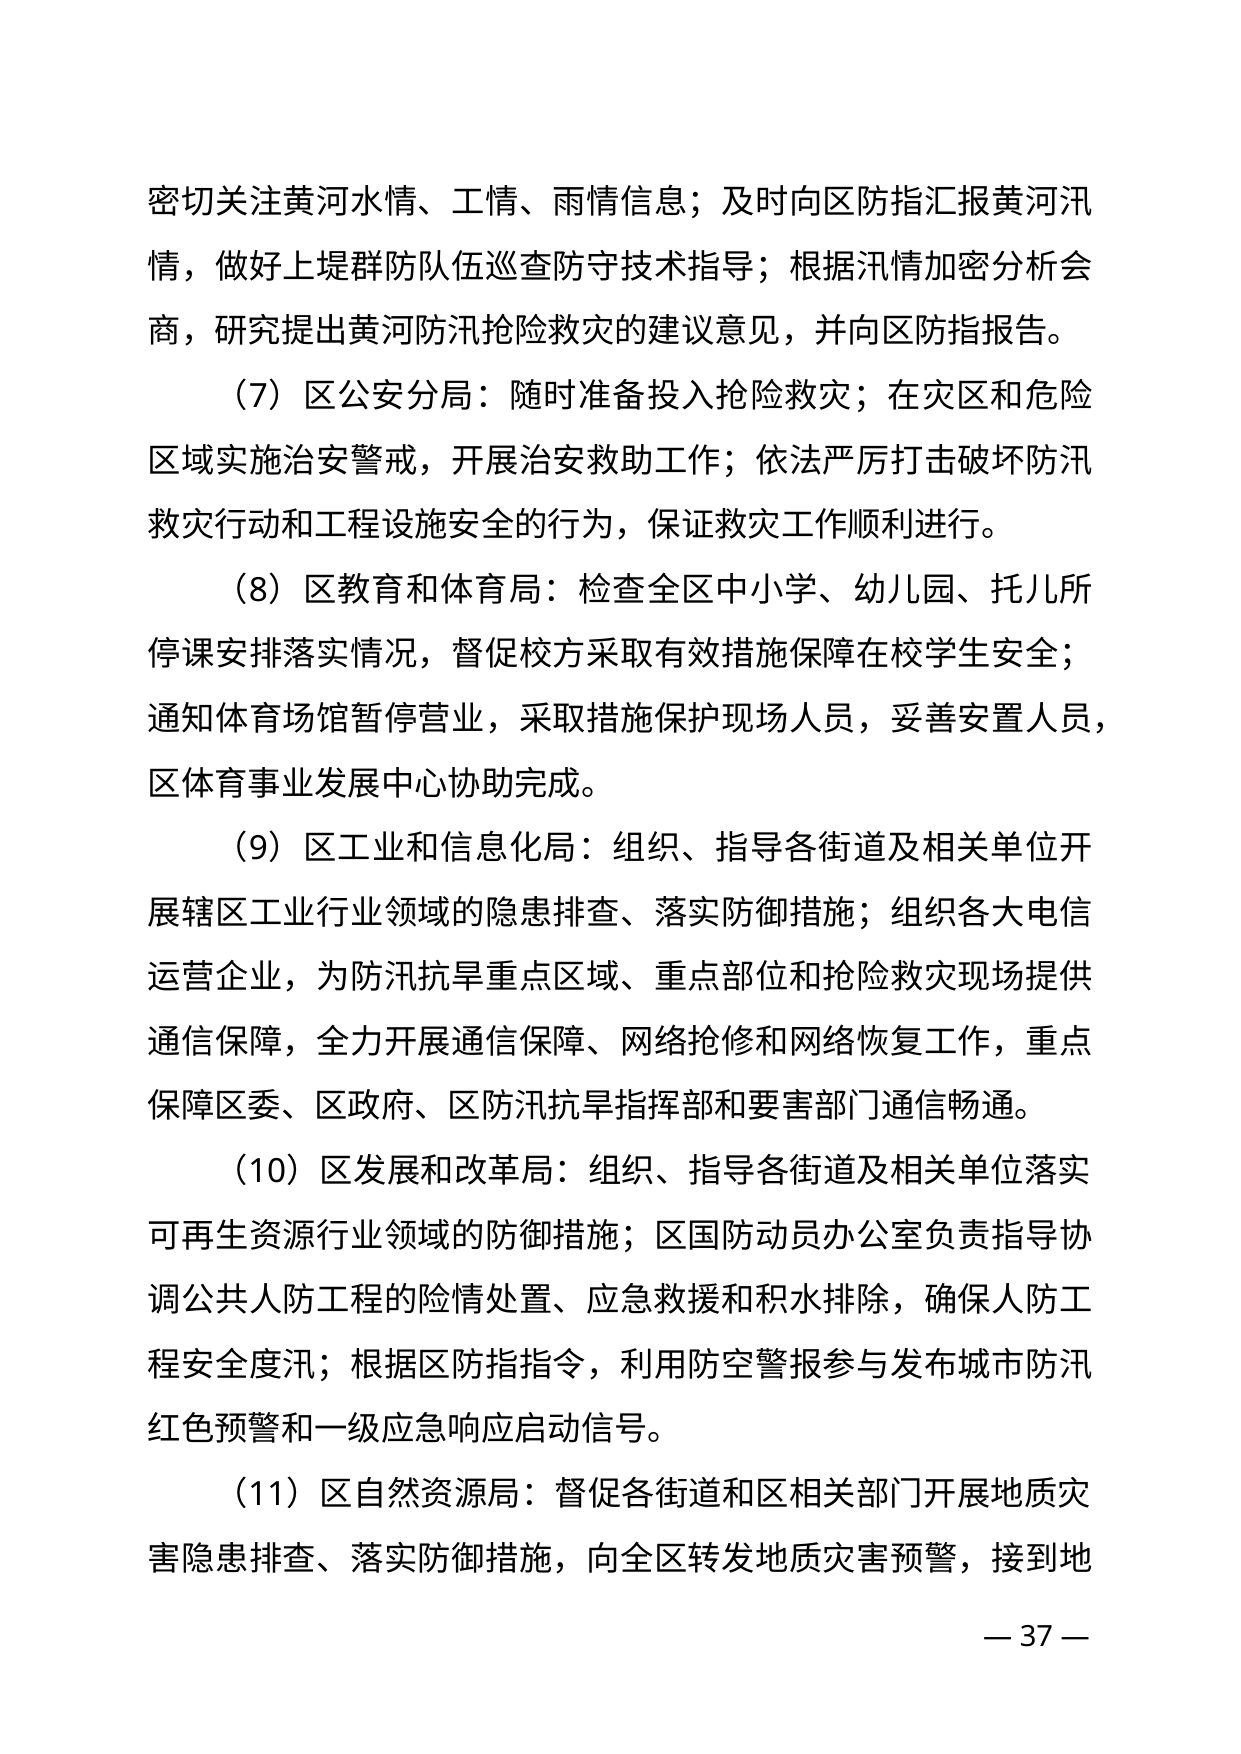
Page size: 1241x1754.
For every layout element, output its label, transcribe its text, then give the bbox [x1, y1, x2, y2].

text （8）区教育和体育局：检查全区中小学、幼儿园、托儿所停课安排落实情况，督促校方采取有效措施保障在校学生安全；通知体育场馆暂停营业，采取措施保护现场人员，妥善安置人员，区体育事业发展中心协助完成。 [148, 549, 1093, 808]
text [148, 1454, 1093, 1583]
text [148, 162, 1093, 356]
text （7）区公安分局：随时准备投入抢险救灾；在灾区和危险区域实施治安警戒，开展治安救助工作；依法严厉打击破坏防汛救灾行动和工程设施安全的行为，保证救灾工作顺利进行。 [148, 356, 1093, 549]
text （10）区发展和改革局：组织、指导各街道及相关单位落实可再生资源行业领域的防御措施；区国防动员办公室负责指导协调公共人防工程的险情处置、应急救援和积水排除，确保人防工程安全度汛；根据区防指指令，利用防空警报参与发布城市防汛红色预警和一级应急响应启动信号。 [148, 1131, 1093, 1454]
text （9）区工业和信息化局：组织、指导各街道及相关单位开展辖区工业行业领域的隐患排查、落实防御措施；组织各大电信运营企业，为防汛抗旱重点区域、重点部位和抢险救灾现场提供通信保障，全力开展通信保障、网络抢修和网络恢复工作，重点保障区委、区政府、区防汛抗旱指挥部和要害部门通信畅通。 [148, 808, 1093, 1131]
